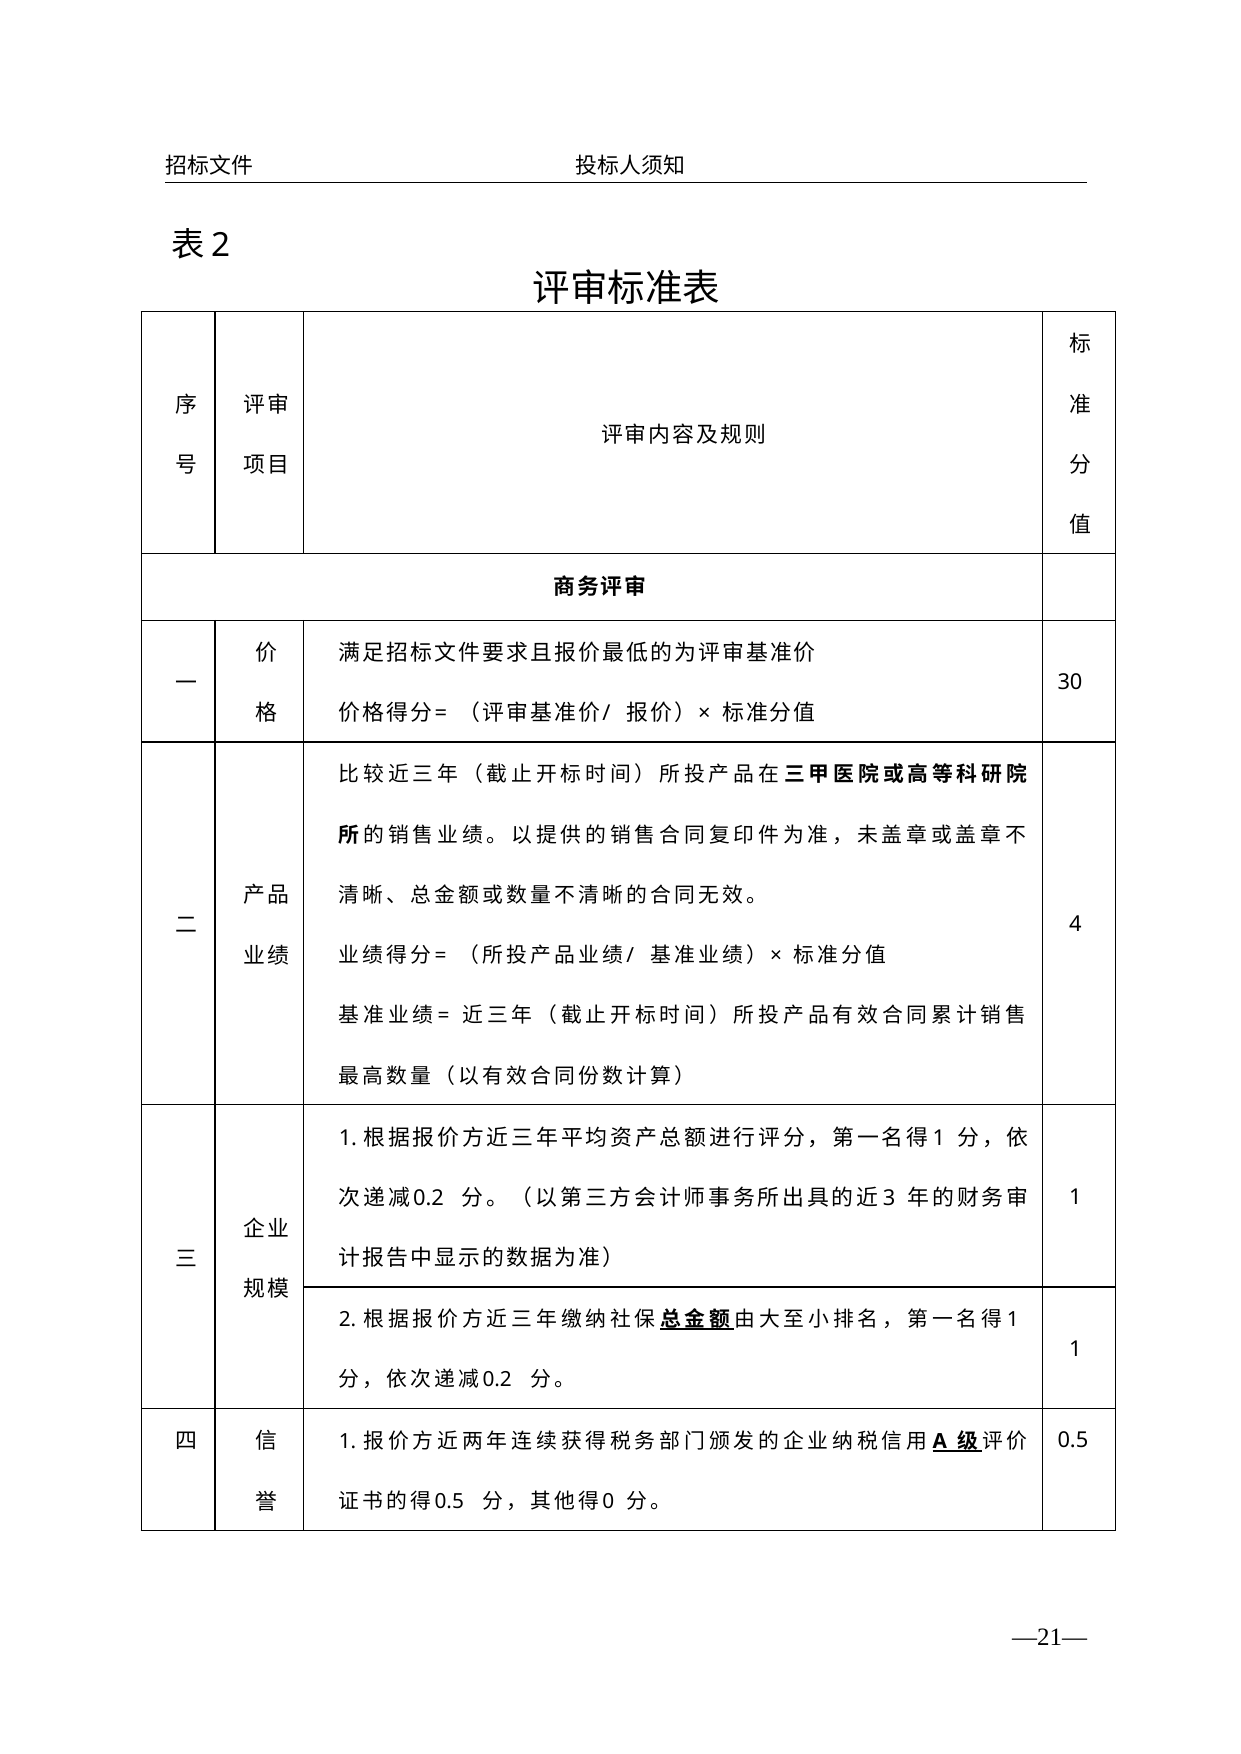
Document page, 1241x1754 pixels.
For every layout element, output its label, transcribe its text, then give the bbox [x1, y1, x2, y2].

table_cell 一 [142, 621, 214, 741]
table_cell 四 [142, 1409, 214, 1530]
table_cell 1 [1043, 1105, 1115, 1286]
table_cell 0.5 [1043, 1409, 1115, 1530]
table_cell 三 [142, 1105, 214, 1408]
table_cell 商务评审 [142, 554, 1042, 620]
table_cell 比较近三年（截止开标时间）所投产品在三甲医院或高等科研院所的销售业绩。以提供的销售合同复印件为准，未盖章或盖章不清晰、总金额或数量不清晰的合同无效。 业绩得分=（所投产品业绩/基准业绩）×标准分值 基准业绩=近三年（截止开标时间）所投产品有效合同累计销售最高数量（以有效合同份数计算） [304, 743, 1042, 1104]
table_cell 30 [1043, 621, 1115, 741]
table_cell 1 [1043, 1288, 1115, 1408]
table_header 标准 分值 [1043, 312, 1115, 553]
table_cell 1.根据报价方近三年平均资产总额进行评分，第一名得1分，依次递减0.2分。（以第三方会计师事务所出具的近3年的财务审计报告中显示的数据为准） [304, 1105, 1042, 1286]
table_cell 满足招标文件要求且报价最低的为评审基准价 价格得分=（评审基准价/报价）×标准分值 [304, 621, 1042, 741]
table_header 序号 [142, 312, 214, 553]
table_cell [1043, 554, 1115, 620]
table_cell 信 誉 [216, 1409, 303, 1530]
table_cell 二 [142, 743, 214, 1104]
table_cell 1.报价方近两年连续获得税务部门颁发的企业纳税信用A级评价证书的得0.5分，其他得0分。 [304, 1409, 1042, 1530]
table_cell 2.根据报价方近三年缴纳社保总金额由大至小排名，第一名得1分，依次递减0.2分。 [304, 1288, 1042, 1408]
table_header 评审内容及规则 [304, 312, 1042, 553]
table_cell 产品 业绩 [216, 743, 303, 1104]
table_cell 4 [1043, 743, 1115, 1104]
table_cell 企业 规模 [216, 1105, 303, 1408]
text 评审标准表 [171, 265, 1081, 311]
table_cell 价 格 [216, 621, 303, 741]
table_header 评审 项目 [216, 312, 303, 553]
text 表2 [171, 219, 1081, 265]
